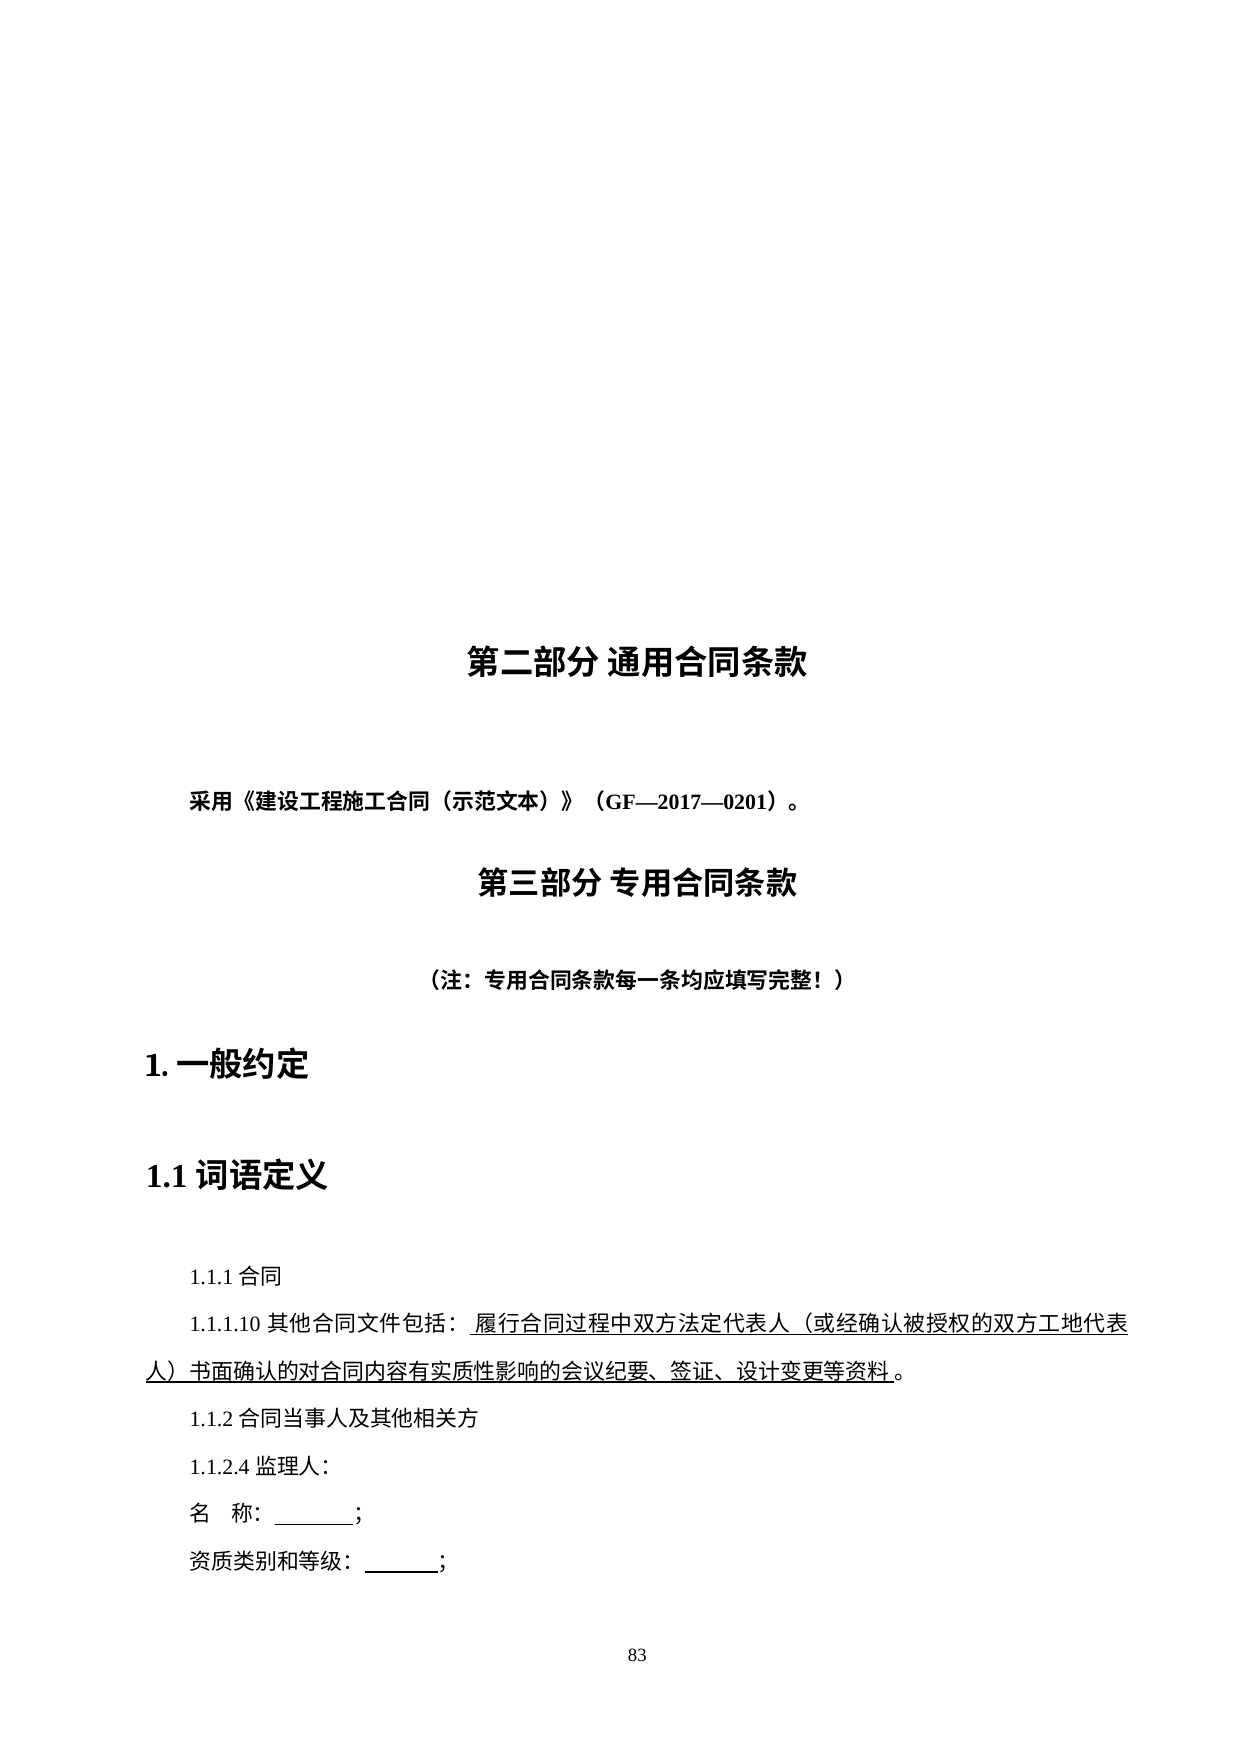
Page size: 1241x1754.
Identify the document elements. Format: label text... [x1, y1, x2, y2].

text 资质类别和等级： ； [146, 1544, 1129, 1576]
subtitle 第二部分 通用合同条款 [146, 635, 1129, 684]
text （注：专用合同条款每一条均应填写完整！） [146, 963, 1129, 995]
subtitle 第三部分 专用合同条款 [146, 858, 1129, 903]
subtitle 1.1 词语定义 [146, 1148, 1129, 1197]
text 1.1.1.10 其他合同文件包括： 履行合同过程中双方法定代表人（或经确认被授权的双方工地代表人）书面确认的对合同内容有实质性影响的会议纪要、签证、设计变更等资料 。 [146, 1306, 1129, 1386]
text 1.1.2 合同当事人及其他相关方 [146, 1401, 1129, 1433]
text 名 称： ； [146, 1496, 1129, 1528]
subtitle 1. 一般约定 [146, 1038, 1129, 1086]
text 采用《建设工程施工合同（示范文本）》（GF—2017—0201）。 [146, 784, 1129, 815]
text 1.1.1 合同 [146, 1259, 1129, 1291]
text 1.1.2.4 监理人： [146, 1449, 1129, 1481]
